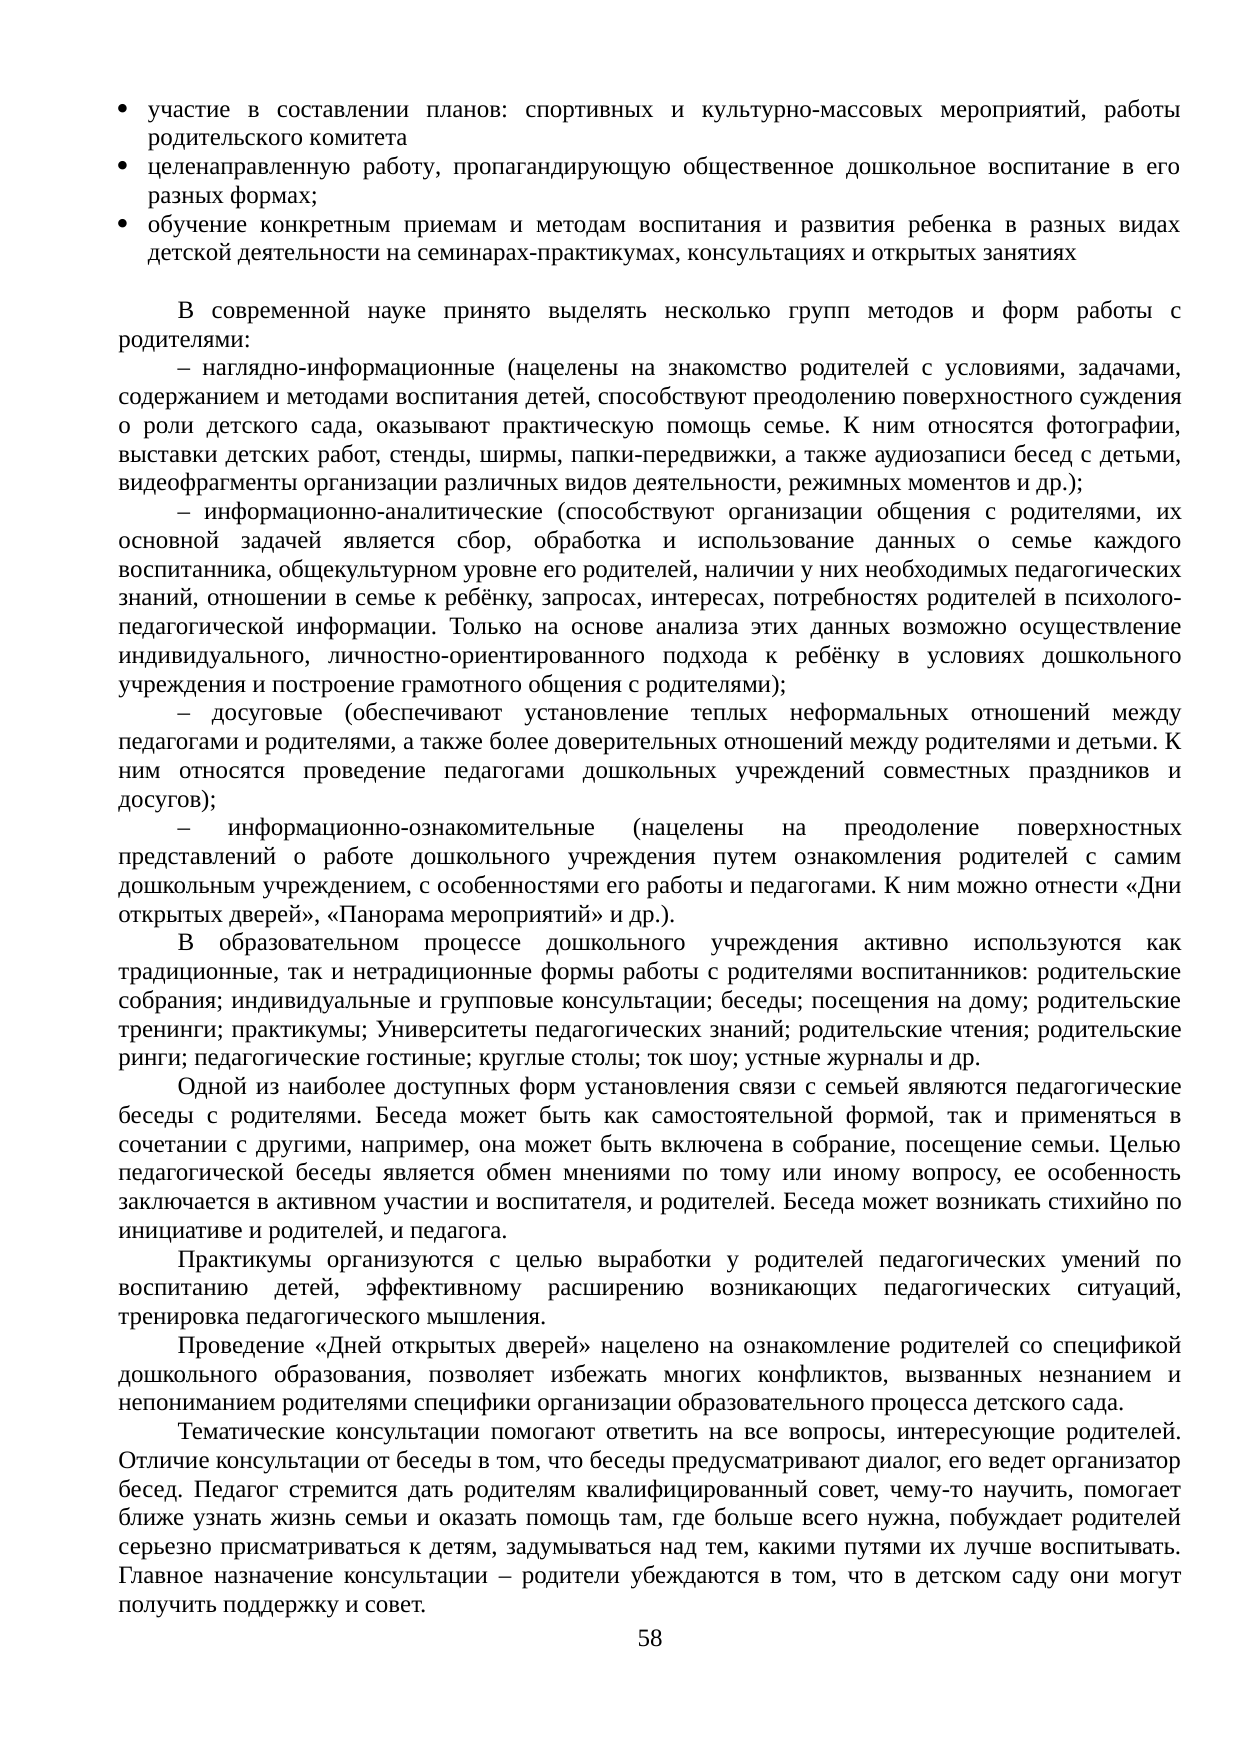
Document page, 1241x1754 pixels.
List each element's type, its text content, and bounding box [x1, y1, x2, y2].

text – наглядно-информационные (нацелены на знакомство родителей с условиями, задачами, содержанием и методами воспитания детей, способствуют преодолению поверхностного суждения о роли детского сада, оказывают практическую помощь семье. К ним относятся фотографии, выставки детских работ, стенды, ширмы, папки-передвижки, а также аудиозаписи бесед с детьми, видеофрагменты организации различных видов деятельности, режимных моментов и др.); [118, 352, 1183, 496]
text Одной из наиболее доступных форм установления связи с семьей являются педагогические беседы с родителями. Беседа может быть как самостоятельной формой, так и применяться в сочетании с другими, например, она может быть включена в собрание, посещение семьи. Целью педагогической беседы является обмен мнениями по тому или иному вопросу, ее особенность заключается в активном участии и воспитателя, и родителей. Беседа может возникать стихийно по инициативе и родителей, и педагога. [118, 1071, 1183, 1244]
text – информационно-ознакомительные (нацелены на преодоление поверхностных представлений о работе дошкольного учреждения путем ознакомления родителей с самим дошкольным учреждением, с особенностями его работы и педагогами. К ним можно отнести «Дни открытых дверей», «Панорама мероприятий» и др.). [118, 812, 1183, 927]
text Проведение «Дней открытых дверей» нацелено на ознакомление родителей со спецификой дошкольного образования, позволяет избежать многих конфликтов, вызванных незнанием и непониманием родителями специфики организации образовательного процесса детского сада. [118, 1330, 1183, 1416]
list целенаправленную работу, пропагандирующую общественное дошкольное воспитание в его разных формах; [118, 151, 1181, 209]
list обучение конкретным приемам и методам воспитания и развития ребенка в разных видах детской деятельности на семинарах-практикумах, консультациях и открытых занятиях [118, 209, 1181, 266]
text В образовательном процессе дошкольного учреждения активно используются как традиционные, так и нетрадиционные формы работы с родителями воспитанников: родительские собрания; индивидуальные и групповые консультации; беседы; посещения на дому; родительские тренинги; практикумы; Университеты педагогических знаний; родительские чтения; родительские ринги; педагогические гостиные; круглые столы; ток шоу; устные журналы и др. [118, 927, 1183, 1071]
list участие в составлении планов: спортивных и культурно-массовых мероприятий, работы родительского комитета [118, 94, 1181, 151]
text Практикумы организуются с целью выработки у родителей педагогических умений по воспитанию детей, эффективному расширению возникающих педагогических ситуаций, тренировка педагогического мышления. [118, 1244, 1183, 1330]
text В современной науке принято выделять несколько групп методов и форм работы с родителями: [118, 295, 1183, 352]
text Тематические консультации помогают ответить на все вопросы, интересующие родителей. Отличие консультации от беседы в том, что беседы предусматривают диалог, его ведет организатор бесед. Педагог стремится дать родителям квалифицированный совет, чему-то научить, помогает ближе узнать жизнь семьи и оказать помощь там, где больше всего нужна, побуждает родителей серьезно присматриваться к детям, задумываться над тем, какими путями их лучше воспитывать. Главное назначение консультации – родители убеждаются в том, что в детском саду они могут получить поддержку и совет. [118, 1416, 1183, 1617]
text – информационно-аналитические (способствуют организации общения с родителями, их основной задачей является сбор, обработка и использование данных о семье каждого воспитанника, общекультурном уровне его родителей, наличии у них необходимых педагогических знаний, отношении в семье к ребёнку, запросах, интересах, потребностях родителей в психолого-педагогической информации. Только на основе анализа этих данных возможно осуществление индивидуального, личностно-ориентированного подхода к ребёнку в условиях дошкольного учреждения и построение грамотного общения с родителями); [118, 496, 1183, 697]
text – досуговые (обеспечивают установление теплых неформальных отношений между педагогами и родителями, а также более доверительных отношений между родителями и детьми. К ним относятся проведение педагогами дошкольных учреждений совместных праздников и досугов); [118, 697, 1183, 812]
